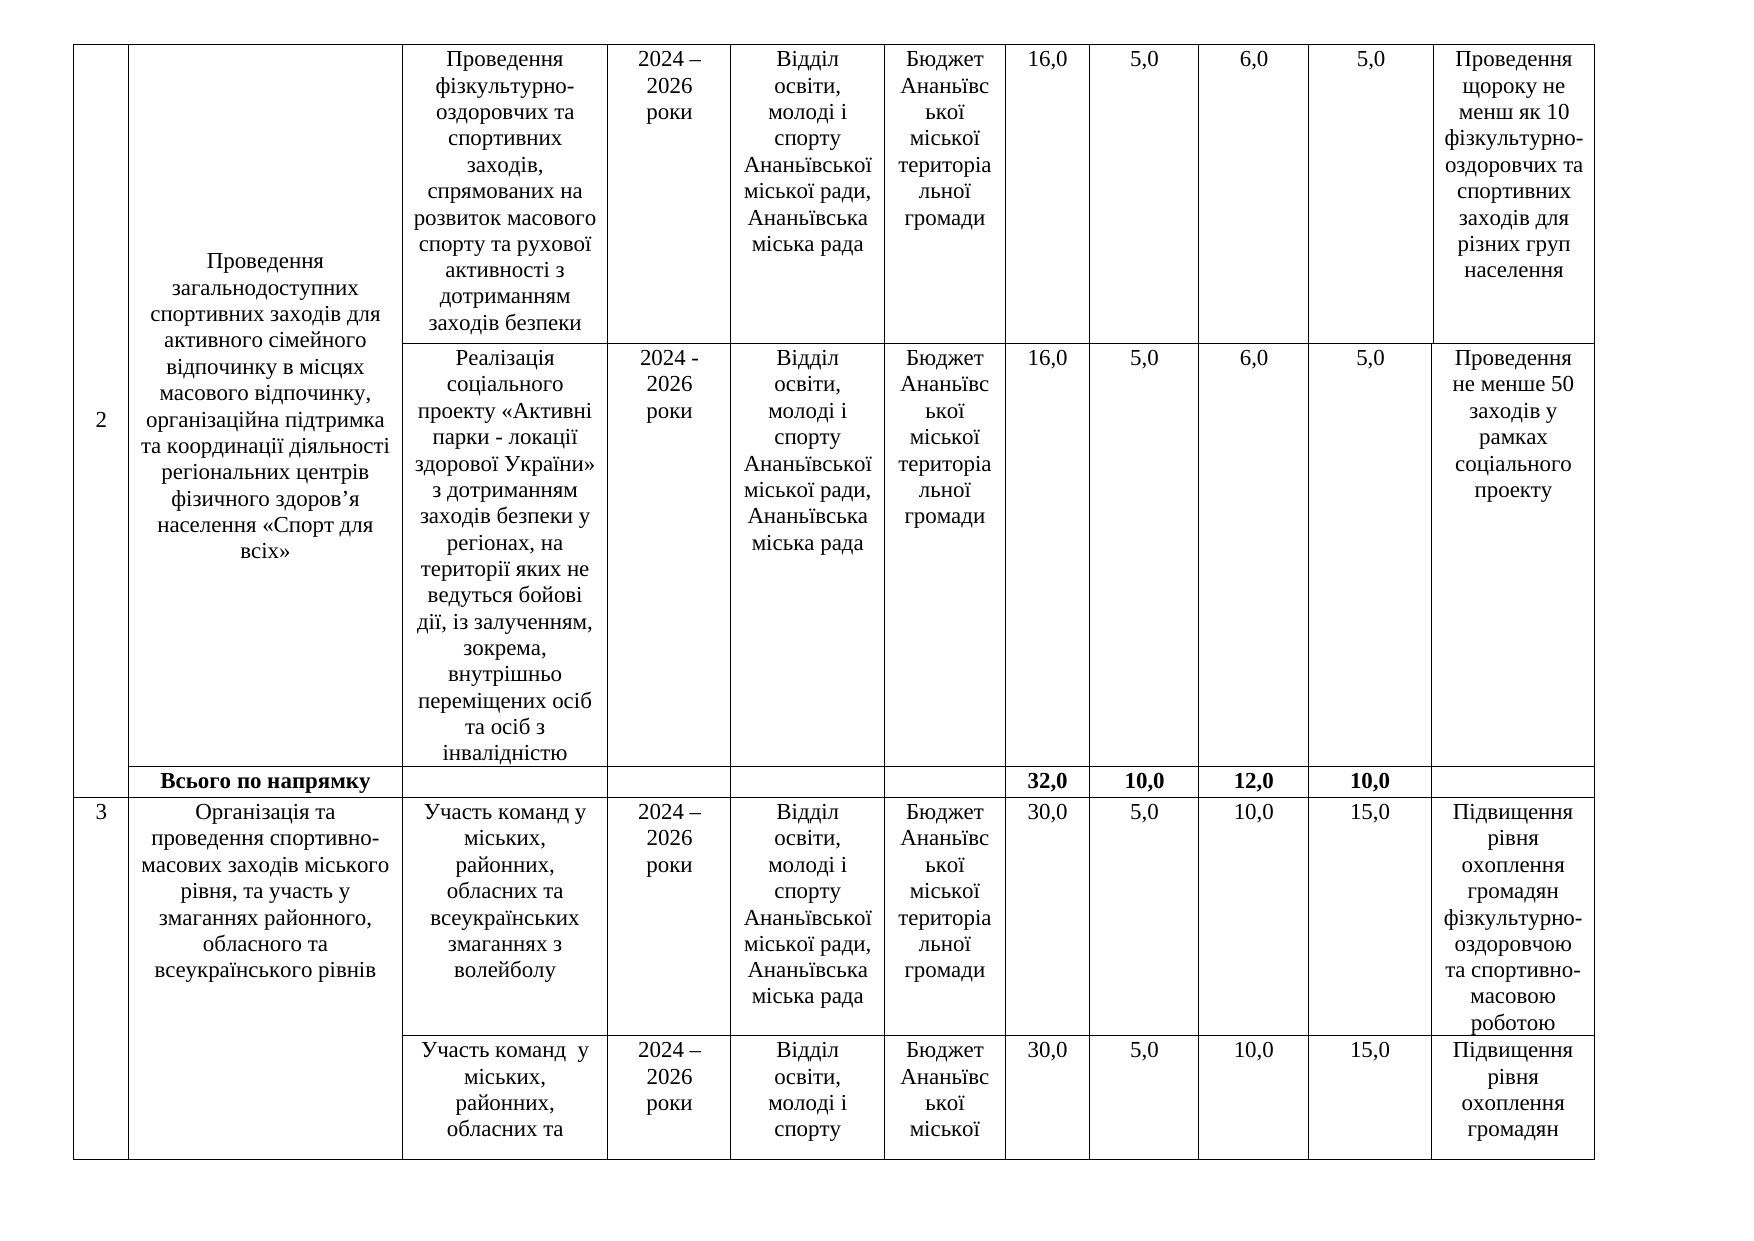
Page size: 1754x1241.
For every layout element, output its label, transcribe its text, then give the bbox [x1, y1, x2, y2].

table_cell [608, 767, 730, 797]
table_cell Реалізація соціального проекту «Активні парки - локації здорової України» з дотриманням заходів безпеки у регіонах, на території яких не ведуться бойові дії, із залученням, зокрема, внутрішньо переміщених осіб та осіб з інвалідністю [403, 344, 607, 766]
table_cell Проведення не менше 50 заходів у рамках соціального проекту [1432, 344, 1594, 766]
table_cell 15,0 [1309, 1036, 1431, 1159]
table_cell 10,0 [1309, 767, 1431, 797]
table_cell 2024 – 2026 роки [608, 45, 730, 343]
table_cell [1432, 1036, 1594, 1159]
table_cell Бюджет Ананьївської міської територіальної громади [885, 798, 1005, 1035]
table_cell Бюджет Ананьївської міської територіальної громади [885, 344, 1005, 766]
table_cell Відділ освіти, молоді і спорту Ананьївської міської ради, Ананьївська міська рада [731, 798, 884, 1035]
table_cell 10,0 [1199, 1036, 1308, 1159]
table_cell 2024 - 2026 роки [608, 344, 730, 766]
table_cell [731, 1036, 884, 1159]
table_cell 16,0 [1006, 45, 1089, 343]
table_cell 12,0 [1199, 767, 1308, 797]
table_cell Підвищення рівня охоплення громадян фізкультурно-оздоровчою та спортивно-масовою роботою [1432, 798, 1594, 1035]
table_cell Участь команд у міських, районних, обласних та всеукраїнських змаганнях з волейболу [403, 798, 607, 1035]
table_cell Проведення фізкультурно-оздоровчих та спортивних заходів, спрямованих на розвиток масового спорту та рухової активності з дотриманням заходів безпеки [403, 45, 607, 343]
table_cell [403, 1036, 607, 1159]
table_cell [885, 767, 1005, 797]
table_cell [885, 1036, 1005, 1159]
table_cell 5,0 [1090, 45, 1198, 343]
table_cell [885, 45, 1005, 343]
table_cell 32,0 [1006, 767, 1089, 797]
table_cell [731, 767, 884, 797]
table_cell [1432, 767, 1594, 797]
table_cell 6,0 [1199, 344, 1308, 766]
table_cell [403, 767, 607, 797]
table_cell 15,0 [1309, 798, 1431, 1035]
table_cell Проведення загальнодоступних спортивних заходів для активного сімейного відпочинку в місцях масового відпочинку, організаційна підтримка та координації діяльності регіональних центрів фізичного здоров’я населення «Спорт для всіх» [129, 45, 402, 766]
table_cell 30,0 [1006, 798, 1089, 1035]
table_cell Відділ освіти, молоді і спорту Ананьївської міської ради, Ананьївська міська рада [731, 344, 884, 766]
table_cell 10,0 [1090, 767, 1198, 797]
table_cell 5,0 [1090, 798, 1198, 1035]
table_cell Всього по напрямку [129, 767, 402, 797]
table_cell 5,0 [1309, 45, 1433, 343]
table_cell 10,0 [1199, 798, 1308, 1035]
table_cell 5,0 [1309, 344, 1431, 766]
table_cell 30,0 [1006, 1036, 1089, 1159]
table_cell Організація та проведення спортивно-масових заходів міського рівня, та участь у змаганнях районного, обласного та всеукраїнського рівнів [129, 798, 402, 1159]
table_cell 5,0 [1090, 1036, 1198, 1159]
table_cell 5,0 [1090, 344, 1198, 766]
table_cell 2024 – 2026 роки [608, 798, 730, 1035]
table_cell 16,0 [1006, 344, 1089, 766]
table_cell 2 [74, 45, 128, 797]
table_cell 6,0 [1199, 45, 1308, 343]
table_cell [731, 45, 884, 343]
table_cell Проведення щороку не менш як 10 фізкультурно-оздоровчих та спортивних заходів для різних груп населення [1434, 45, 1594, 343]
table_cell 2024 – 2026 роки [608, 1036, 730, 1159]
table_cell 3 [74, 798, 128, 1159]
